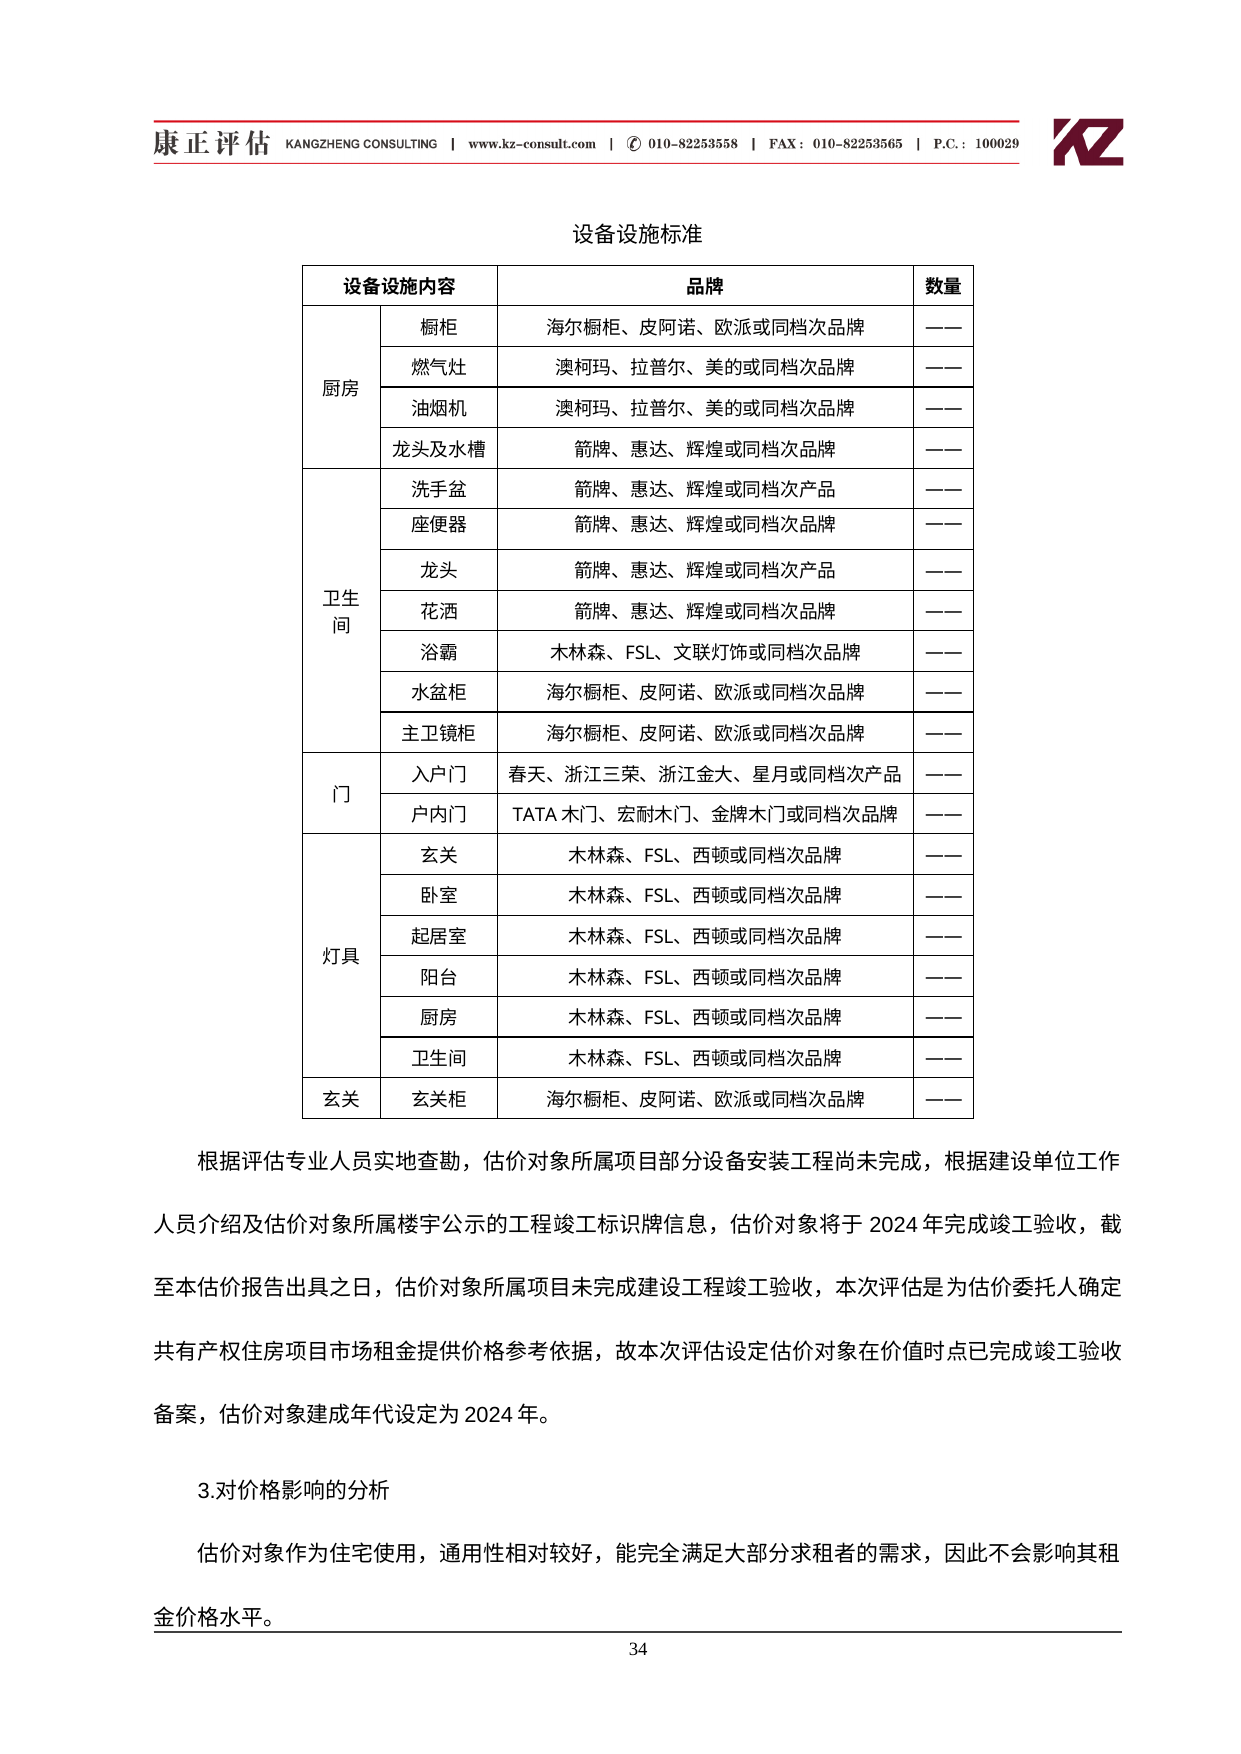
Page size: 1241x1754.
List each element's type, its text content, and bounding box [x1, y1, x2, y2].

table_cell 海尔橱柜、皮阿诺、欧派或同档次品牌 [498, 713, 913, 752]
table_cell 海尔橱柜、皮阿诺、欧派或同档次品牌 [498, 672, 913, 711]
table_cell 木林森、FSL、西顿或同档次品牌 [498, 997, 913, 1036]
table_cell 箭牌、惠达、辉煌或同档次品牌 [498, 509, 913, 549]
table_cell TATA木门、宏耐木门、金牌木门或同档次品牌 [498, 794, 913, 833]
table_cell 澳柯玛、拉普尔、美的或同档次品牌 [498, 388, 913, 427]
table_cell 箭牌、惠达、辉煌或同档次品牌 [498, 591, 913, 630]
table_cell —— [914, 794, 973, 833]
table_cell —— [914, 388, 973, 427]
table_cell 座便器 [381, 509, 497, 549]
table_cell 卧室 [381, 875, 497, 914]
table_cell 玄关 [381, 834, 497, 874]
table_cell —— [914, 916, 973, 955]
table_cell 箭牌、惠达、辉煌或同档次产品 [498, 469, 913, 508]
table_cell 阳台 [381, 956, 497, 996]
table_cell —— [914, 956, 973, 996]
table_cell 海尔橱柜、皮阿诺、欧派或同档次品牌 [498, 306, 913, 346]
table_cell 入户门 [381, 753, 497, 793]
table_cell —— [914, 509, 973, 549]
table_cell 木林森、FSL、西顿或同档次品牌 [498, 834, 913, 874]
table_cell —— [914, 875, 973, 914]
table_cell 户内门 [381, 794, 497, 833]
table_cell 洗手盆 [381, 469, 497, 508]
table_cell 主卫镜柜 [381, 713, 497, 752]
table_cell 箭牌、惠达、辉煌或同档次品牌 [498, 428, 913, 468]
table_cell 水盆柜 [381, 672, 497, 711]
text 设备设施标准 [153, 217, 1122, 249]
table_cell 浴霸 [381, 631, 497, 671]
table_cell —— [914, 1078, 973, 1118]
table_cell 卫生间 [303, 469, 380, 752]
table_cell 燃气灶 [381, 347, 497, 386]
table_cell 箭牌、惠达、辉煌或同档次产品 [498, 550, 913, 589]
table_cell —— [914, 631, 973, 671]
table_cell 海尔橱柜、皮阿诺、欧派或同档次品牌 [498, 1078, 913, 1118]
table_cell —— [914, 1038, 973, 1077]
table_cell 澳柯玛、拉普尔、美的或同档次品牌 [498, 347, 913, 386]
table_cell —— [914, 713, 973, 752]
table_cell 门 [303, 753, 380, 833]
table_cell 龙头 [381, 550, 497, 589]
table_cell 玄关柜 [381, 1078, 497, 1118]
picture [153, 118, 1124, 166]
table_header 设备设施内容 [303, 266, 497, 305]
table_cell —— [914, 753, 973, 793]
table_cell 玄关 [303, 1078, 380, 1118]
table_cell 木林森、FSL、西顿或同档次品牌 [498, 956, 913, 996]
table_cell 卫生间 [381, 1038, 497, 1077]
text 根据评估专业人员实地查勘，估价对象所属项目部分设备安装工程尚未完成，根据建设单位工作人员介绍及估价对象所属楼宇公示的工程竣工标识牌信息，估价对象将于2024年完成竣工验收，截至本估价报告出具之日，估价对象所属项目未完成建设工程竣工验收，本次评估是为估价委托人确定共有产权住房项目市场租金提供价格参考依据，故本次评估设定估价对象在价值时点已完成竣工验收备案，估价对象建成年代设定为2024年。 [153, 1144, 1122, 1429]
text 3.对价格影响的分析 [153, 1473, 1122, 1504]
table_cell —— [914, 997, 973, 1036]
table_cell —— [914, 428, 973, 468]
text 估价对象作为住宅使用，通用性相对较好，能完全满足大部分求租者的需求，因此不会影响其租金价格水平。 [153, 1536, 1122, 1631]
table_cell 灯具 [303, 834, 380, 1077]
table_cell 起居室 [381, 916, 497, 955]
table_cell 木林森、FSL、西顿或同档次品牌 [498, 916, 913, 955]
table_cell 橱柜 [381, 306, 497, 346]
table_cell 厨房 [303, 306, 380, 468]
table_cell 油烟机 [381, 388, 497, 427]
table_cell —— [914, 672, 973, 711]
table_cell 厨房 [381, 997, 497, 1036]
table_cell 木林森、FSL、西顿或同档次品牌 [498, 875, 913, 914]
table_cell —— [914, 550, 973, 589]
table_cell —— [914, 834, 973, 874]
table_cell 龙头及水槽 [381, 428, 497, 468]
table_header 品牌 [498, 266, 913, 305]
table_cell 木林森、FSL、西顿或同档次品牌 [498, 1038, 913, 1077]
table_cell —— [914, 306, 973, 346]
table_cell 木林森、FSL、文联灯饰或同档次品牌 [498, 631, 913, 671]
table_cell —— [914, 347, 973, 386]
table_cell —— [914, 591, 973, 630]
table_header 数量 [914, 266, 973, 305]
table_cell —— [914, 469, 973, 508]
table_cell 花洒 [381, 591, 497, 630]
table_cell 春天、浙江三荣、浙江金大、星月或同档次产品 [498, 753, 913, 793]
